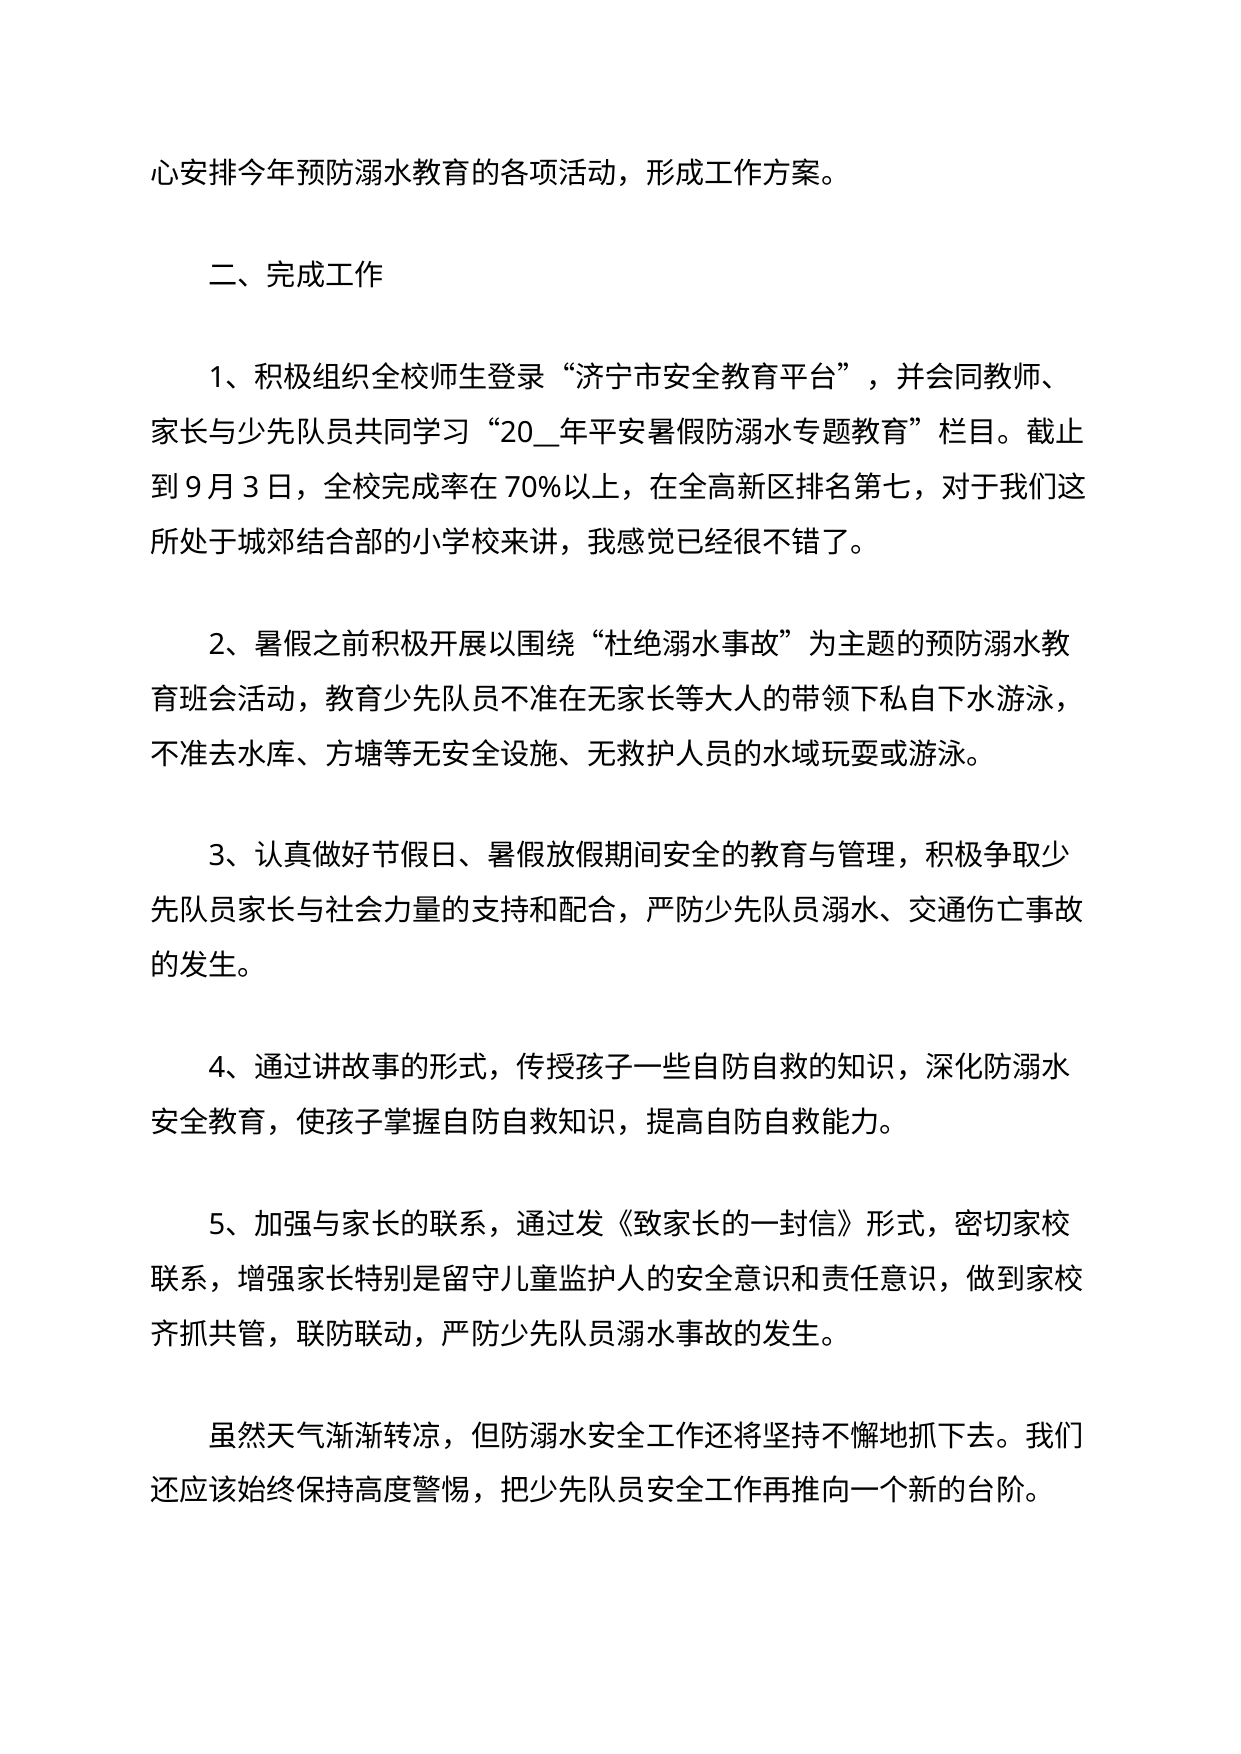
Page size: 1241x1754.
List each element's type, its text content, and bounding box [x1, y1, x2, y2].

text 5、加强与家长的联系，通过发《致家长的一封信》形式，密切家校联系，增强家长特别是留守儿童监护人的安全意识和责任意识，做到家校齐抓共管，联防联动，严防少先队员溺水事故的发生。 [150, 1200, 1090, 1353]
text 虽然天气渐渐转凉，但防溺水安全工作还将坚持不懈地抓下去。我们还应该始终保持高度警惕，把少先队员安全工作再推向一个新的台阶。 [150, 1412, 1090, 1509]
text 1、积极组织全校师生登录“济宁市安全教育平台”，并会同教师、家长与少先队员共同学习“20__年平安暑假防溺水专题教育”栏目。截止到9月3日，全校完成率在70%以上，在全高新区排名第七，对于我们这所处于城郊结合部的小学校来讲，我感觉已经很不错了。 [150, 353, 1090, 561]
text 3、认真做好节假日、暑假放假期间安全的教育与管理，积极争取少先队员家长与社会力量的支持和配合，严防少先队员溺水、交通伤亡事故的发生。 [150, 832, 1090, 984]
text 二、完成工作 [150, 252, 1090, 294]
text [150, 150, 1090, 192]
text 4、通过讲故事的形式，传授孩子一些自防自救的知识，深化防溺水安全教育，使孩子掌握自防自救知识，提高自防自救能力。 [150, 1044, 1090, 1141]
text 2、暑假之前积极开展以围绕“杜绝溺水事故”为主题的预防溺水教育班会活动，教育少先队员不准在无家长等大人的带领下私自下水游泳，不准去水库、方塘等无安全设施、无救护人员的水域玩耍或游泳。 [150, 620, 1090, 772]
